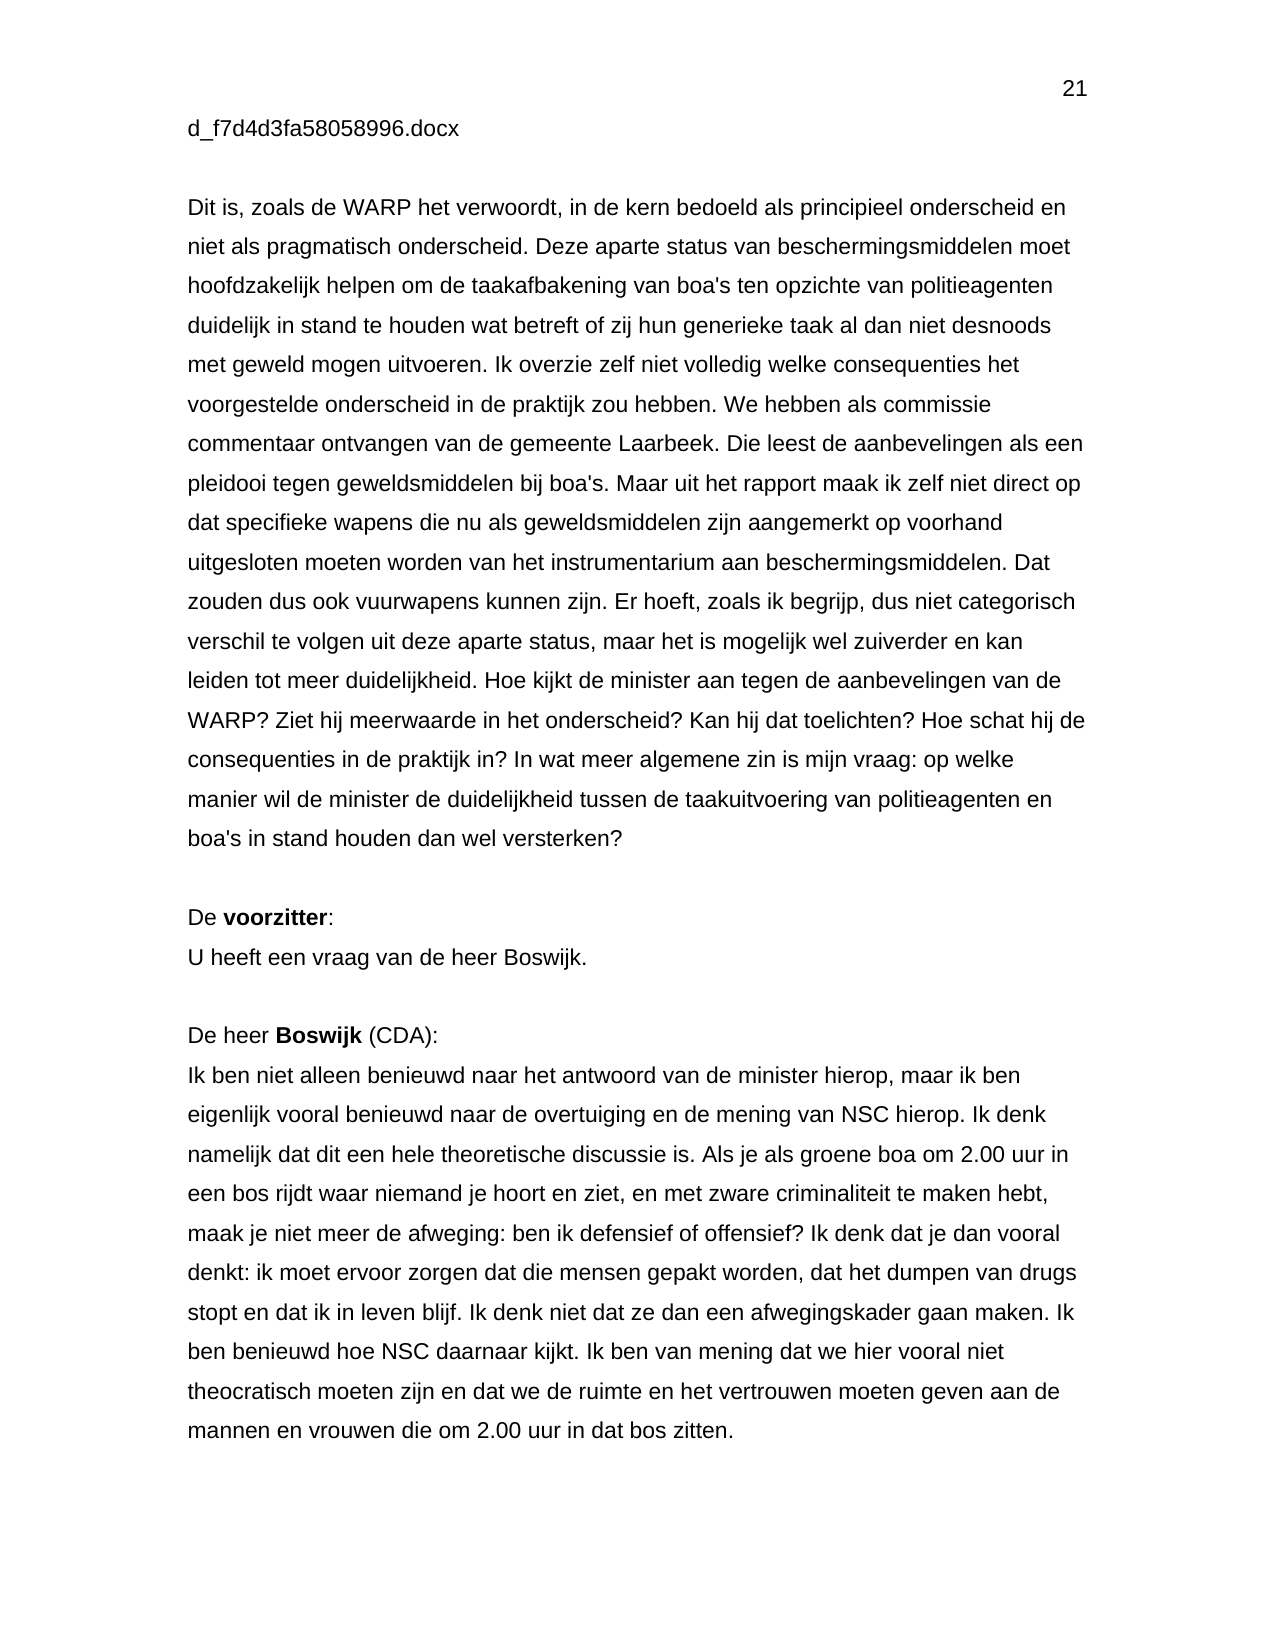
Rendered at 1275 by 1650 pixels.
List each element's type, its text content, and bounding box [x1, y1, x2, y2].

text De voorzitter: [187, 904, 1087, 930]
text U heeft een vraag van de heer Boswijk. [187, 943, 1087, 970]
text Ik ben niet alleen benieuwd naar het antwoord van de minister hierop, maar ik ben eigenlijk vooral benieuwd naar de overtuiging en de mening van NSC hierop. Ik denk namelijk dat dit een hele theoretische discussie is. Als je als groene boa om 2.00 uur in een bos rijdt waar niemand je hoort en ziet, en met zware criminaliteit te maken hebt, maak je niet meer de afweging: ben ik defensief of offensief? Ik denk dat je dan vooral denkt: ik moet ervoor zorgen dat die mensen gepakt worden, dat het dumpen van drugs stopt en dat ik in leven blijf. Ik denk niet dat ze dan een afwegingskader gaan maken. Ik ben benieuwd hoe NSC daarnaar kijkt. Ik ben van mening dat we hier vooral niet theocratisch moeten zijn en dat we de ruimte en het vertrouwen moeten geven aan de mannen en vrouwen die om 2.00 uur in dat bos zitten. [187, 1062, 1087, 1444]
text Dit is, zoals de WARP het verwoordt, in de kern bedoeld als principieel onderscheid en niet als pragmatisch onderscheid. Deze aparte status van beschermingsmiddelen moet hoofdzakelijk helpen om de taakafbakening van boa's ten opzichte van politieagenten duidelijk in stand te houden wat betreft of zij hun generieke taak al dan niet desnoods met geweld mogen uitvoeren. Ik overzie zelf niet volledig welke consequenties het voorgestelde onderscheid in de praktijk zou hebben. We hebben als commissie commentaar ontvangen van de gemeente Laarbeek. Die leest de aanbevelingen als een pleidooi tegen geweldsmiddelen bij boa's. Maar uit het rapport maak ik zelf niet direct op dat specifieke wapens die nu als geweldsmiddelen zijn aangemerkt op voorhand uitgesloten moeten worden van het instrumentarium aan beschermingsmiddelen. Dat zouden dus ook vuurwapens kunnen zijn. Er hoeft, zoals ik begrijp, dus niet categorisch verschil te volgen uit deze aparte status, maar het is mogelijk wel zuiverder en kan leiden tot meer duidelijkheid. Hoe kijkt de minister aan tegen de aanbevelingen van de WARP? Ziet hij meerwaarde in het onderscheid? Kan hij dat toelichten? Hoe schat hij de consequenties in de praktijk in? In wat meer algemene zin is mijn vraag: op welke manier wil de minister de duidelijkheid tussen de taakuitvoering van politieagenten en boa's in stand houden dan wel versterken? [187, 193, 1087, 851]
text De heer Boswijk (CDA): [187, 1022, 1087, 1049]
